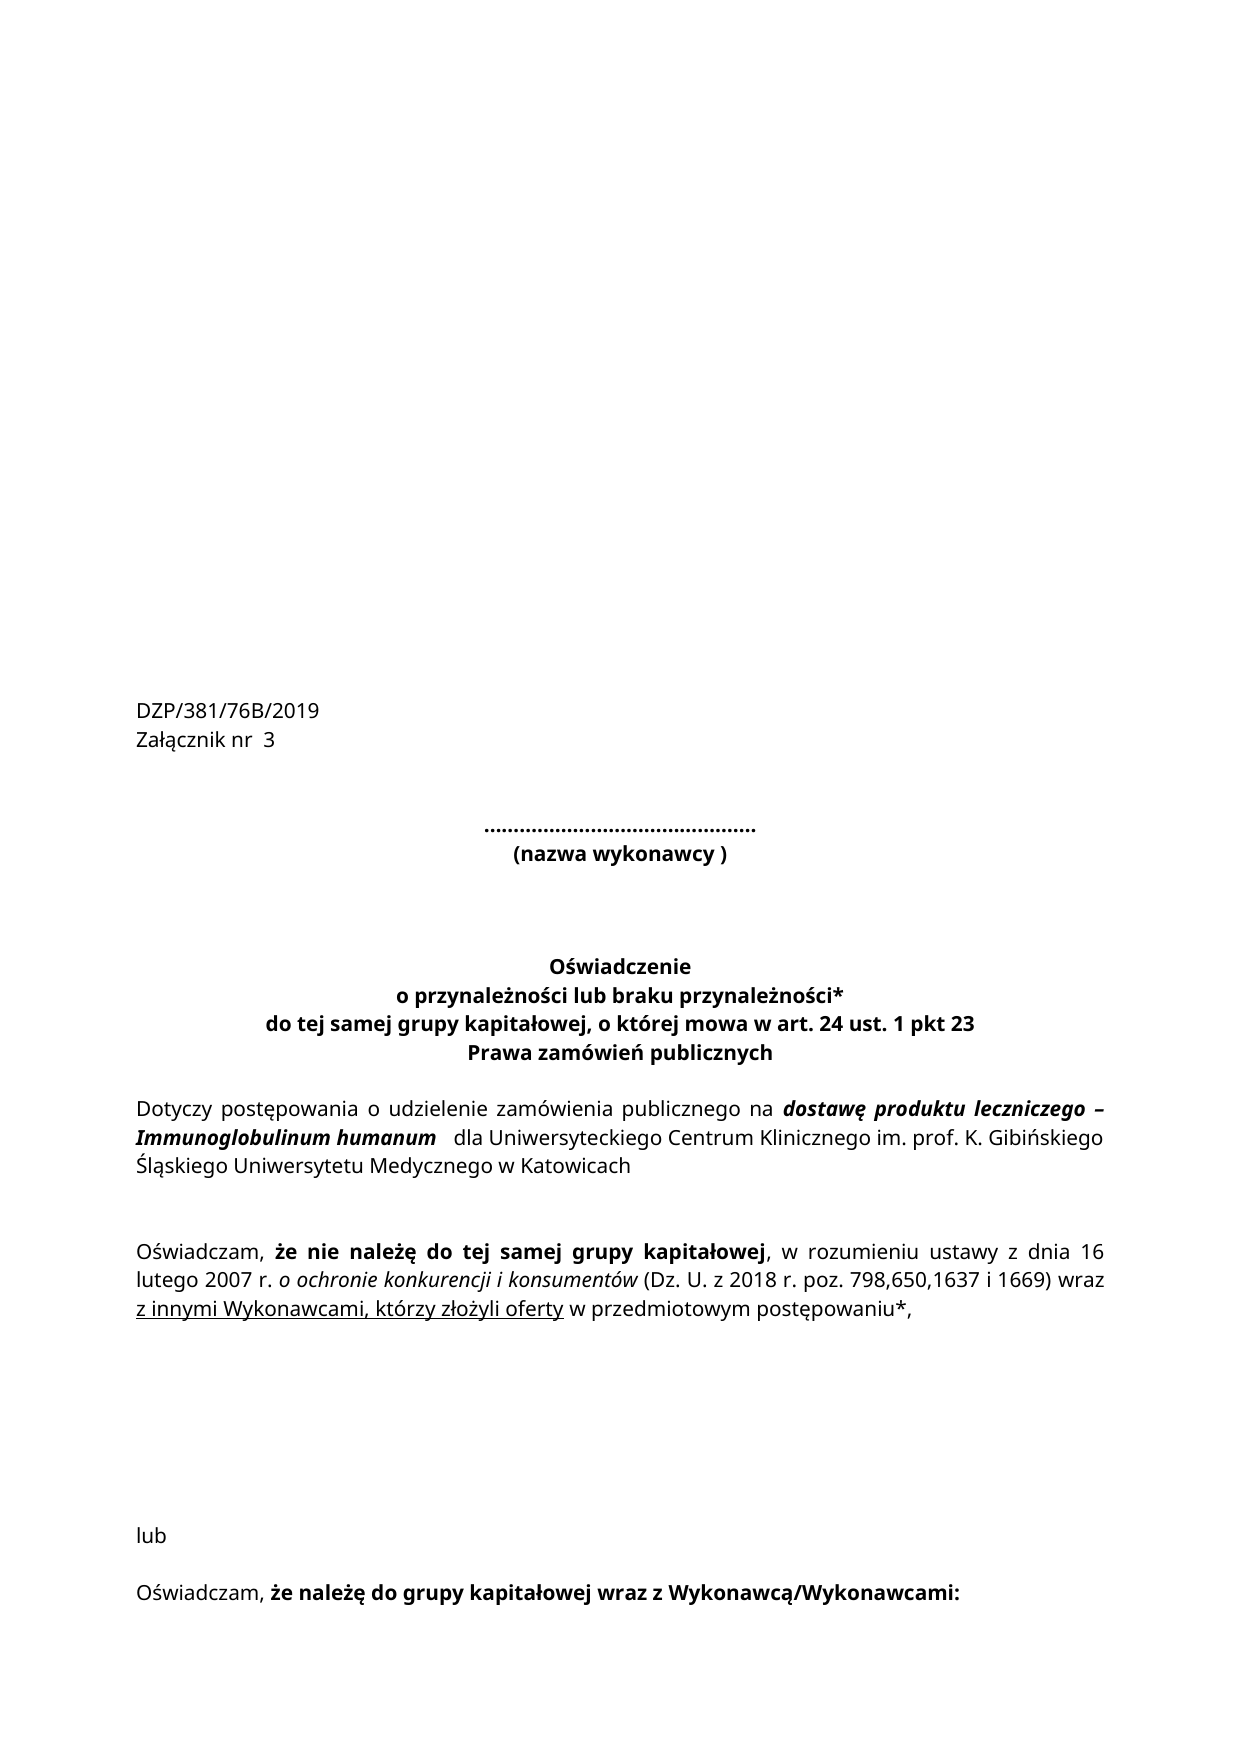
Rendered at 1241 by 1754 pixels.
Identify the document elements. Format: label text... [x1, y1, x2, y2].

text (nazwa wykonawcy ) [136, 839, 1104, 867]
text Oświadczenie [136, 952, 1104, 981]
text Prawa zamówień publicznych [136, 1038, 1104, 1066]
text Załącznik nr 3 [136, 725, 1104, 753]
text Dotyczy postępowania o udzielenie zamówienia publicznego na dostawę produktu leczniczego – Immunoglobulinum humanum dla Uniwersyteckiego Centrum Klinicznego im. prof. K. Gibińskiego Śląskiego Uniwersytetu Medycznego w Katowicach [136, 1094, 1104, 1180]
text lub [136, 1521, 1104, 1549]
text ………………………………………. [136, 810, 1104, 839]
text Oświadczam, że nie należę do tej samej grupy kapitałowej, w rozumieniu ustawy z dnia 16 lutego 2007 r. o ochronie konkurencji i konsumentów (Dz. U. z 2018 r. poz. 798,650,1637 i 1669) wraz z innymi Wykonawcami, którzy złożyli oferty w przedmiotowym postępowaniu*, [136, 1237, 1104, 1322]
text o przynależności lub braku przynależności* do tej samej grupy kapitałowej, o której mowa w art. 24 ust. 1 pkt 23 [136, 981, 1104, 1038]
text Oświadczam, że należę do grupy kapitałowej wraz z Wykonawcą/Wykonawcami: [136, 1578, 1104, 1606]
text DZP/381/76B/2019 [136, 696, 1104, 725]
